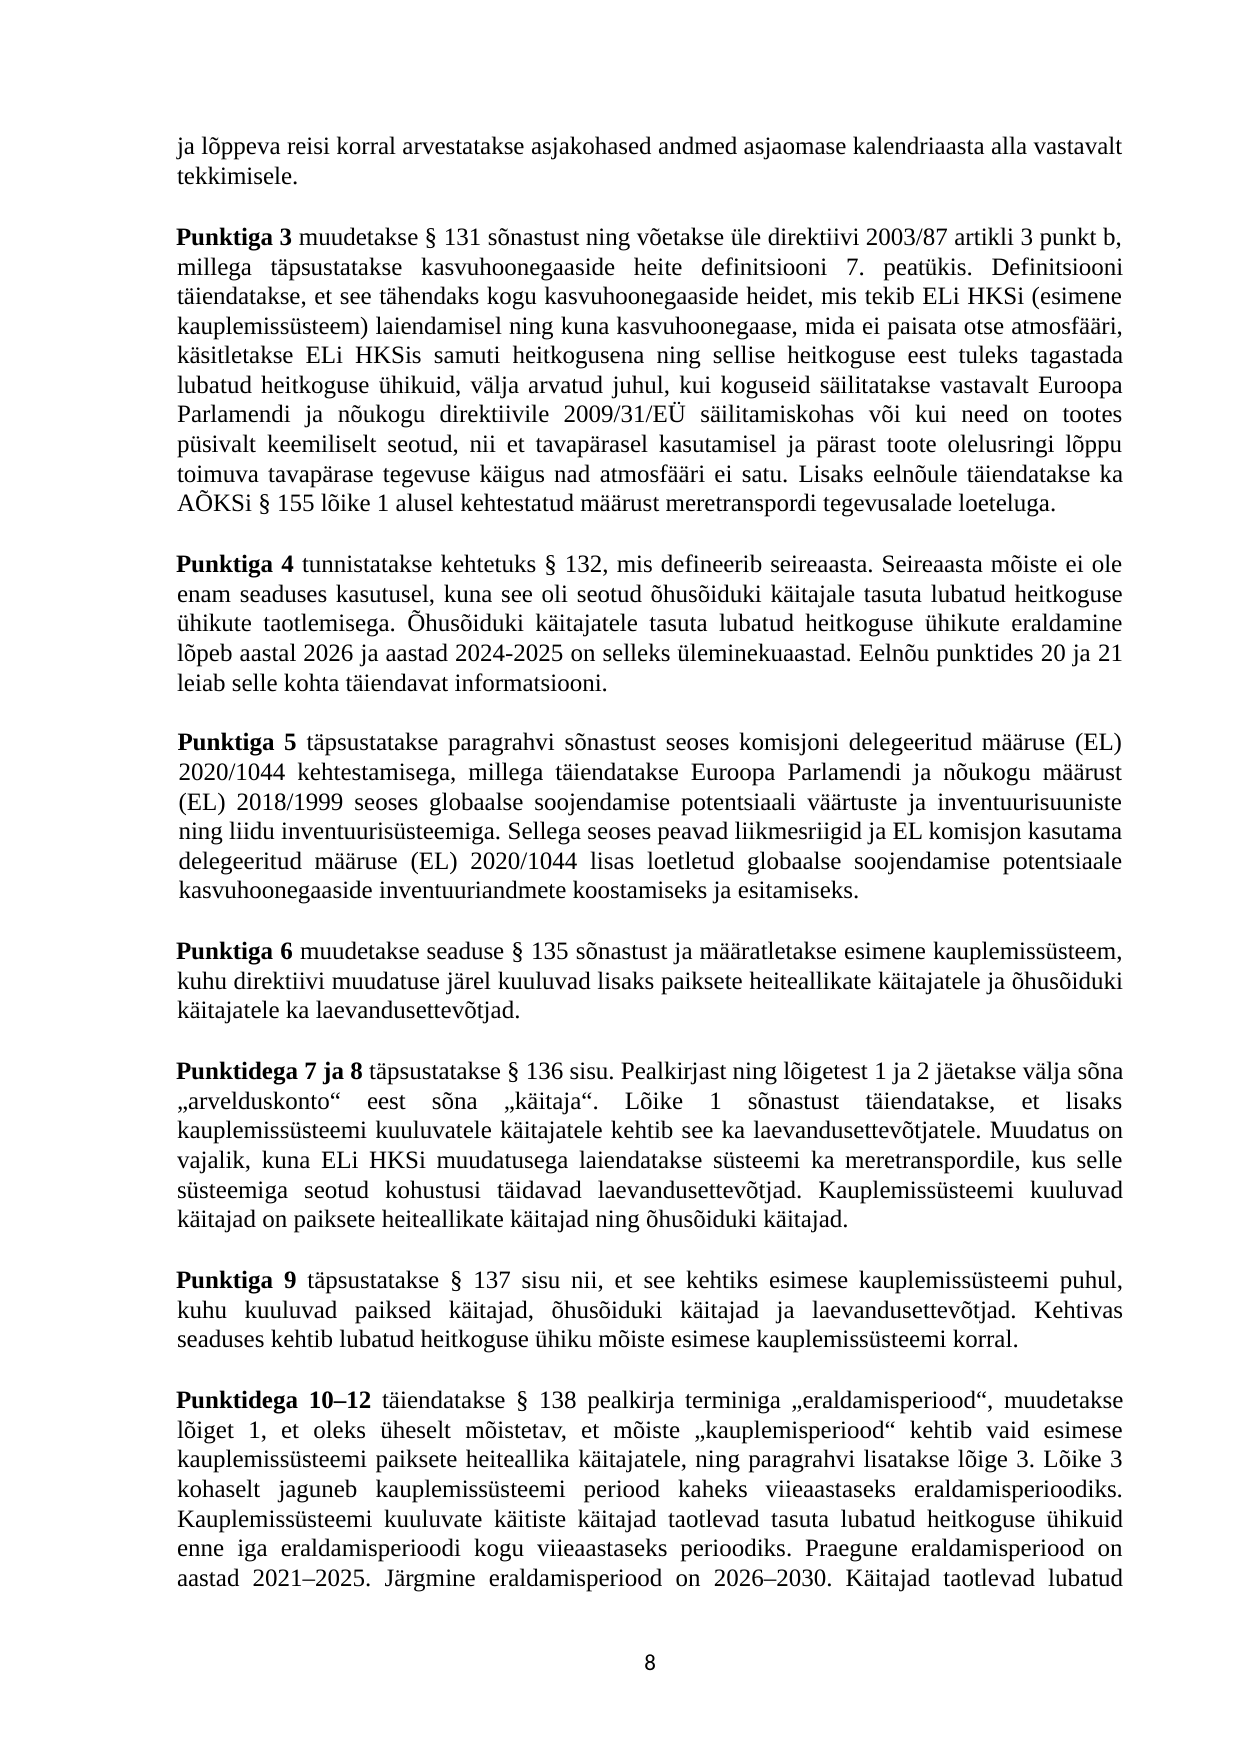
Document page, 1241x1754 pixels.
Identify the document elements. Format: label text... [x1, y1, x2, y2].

text Punktiga 4 tunnistatakse kehtetuks § 132, mis defineerib seireaasta. Seireaasta mõiste ei ole enam seaduses kasutusel, kuna see oli seotud õhusõiduki käitajale tasuta lubatud heitkoguse ühikute taotlemisega. Õhusõiduki käitajatele tasuta lubatud heitkoguse ühikute eraldamine lõpeb aastal 2026 ja aastad 2024-2025 on selleks üleminekuaastad. Eelnõu punktides 20 ja 21 leiab selle kohta täiendavat informatsiooni. [176, 549, 1123, 696]
text Punktiga 9 täpsustatakse § 137 sisu nii, et see kehtiks esimese kauplemissüsteemi puhul, kuhu kuuluvad paiksed käitajad, õhusõiduki käitajad ja laevandusettevõtjad. Kehtivas seaduses kehtib lubatud heitkoguse ühiku mõiste esimese kauplemissüsteemi korral. [176, 1265, 1123, 1353]
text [176, 131, 1123, 190]
text Punktiga 5 täpsustatakse paragrahvi sõnastust seoses komisjoni delegeeritud määruse (EL) 2020/1044 kehtestamisega, millega täiendatakse Euroopa Parlamendi ja nõukogu määrust (EL) 2018/1999 seoses globaalse soojendamise potentsiaali väärtuste ja inventuurisuuniste ning liidu inventuurisüsteemiga. Sellega seoses peavad liikmesriigid ja EL komisjon kasutama delegeeritud määruse (EL) 2020/1044 lisas loetletud globaalse soojendamise potentsiaale kasvuhoonegaaside inventuuriandmete koostamiseks ja esitamiseks. [177, 727, 1123, 904]
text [176, 1385, 1123, 1592]
text Punktiga 6 muudetakse seaduse § 135 sõnastust ja määratletakse esimene kauplemissüsteem, kuhu direktiivi muudatuse järel kuuluvad lisaks paiksete heiteallikate käitajatele ja õhusõiduki käitajatele ka laevandusettevõtjad. [176, 936, 1123, 1024]
text Punktiga 3 muudetakse § 131 sõnastust ning võetakse üle direktiivi 2003/87 artikli 3 punkt b, millega täpsustatakse kasvuhoonegaaside heite definitsiooni 7. peatükis. Definitsiooni täiendatakse, et see tähendaks kogu kasvuhoonegaaside heidet, mis tekib ELi HKSi (esimene kauplemissüsteem) laiendamisel ning kuna kasvuhoonegaase, mida ei paisata otse atmosfääri, käsitletakse ELi HKSis samuti heitkogusena ning sellise heitkoguse eest tuleks tagastada lubatud heitkoguse ühikuid, välja arvatud juhul, kui koguseid säilitatakse vastavalt Euroopa Parlamendi ja nõukogu direktiivile 2009/31/EÜ säilitamiskohas või kui need on tootes püsivalt keemiliselt seotud, nii et tavapärasel kasutamisel ja pärast toote olelusringi lõppu toimuva tavapärase tegevuse käigus nad atmosfääri ei satu. Lisaks eelnõule täiendatakse ka AÕKSi § 155 lõike 1 alusel kehtestatud määrust meretranspordi tegevusalade loeteluga. [176, 222, 1123, 517]
text Punktidega 7 ja 8 täpsustatakse § 136 sisu. Pealkirjast ning lõigetest 1 ja 2 jäetakse välja sõna „arvelduskonto“ eest sõna „käitaja“. Lõike 1 sõnastust täiendatakse, et lisaks kauplemissüsteemi kuuluvatele käitajatele kehtib see ka laevandusettevõtjatele. Muudatus on vajalik, kuna ELi HKSi muudatusega laiendatakse süsteemi ka meretranspordile, kus selle süsteemiga seotud kohustusi täidavad laevandusettevõtjad. Kauplemissüsteemi kuuluvad käitajad on paiksete heiteallikate käitajad ning õhusõiduki käitajad. [176, 1056, 1123, 1233]
